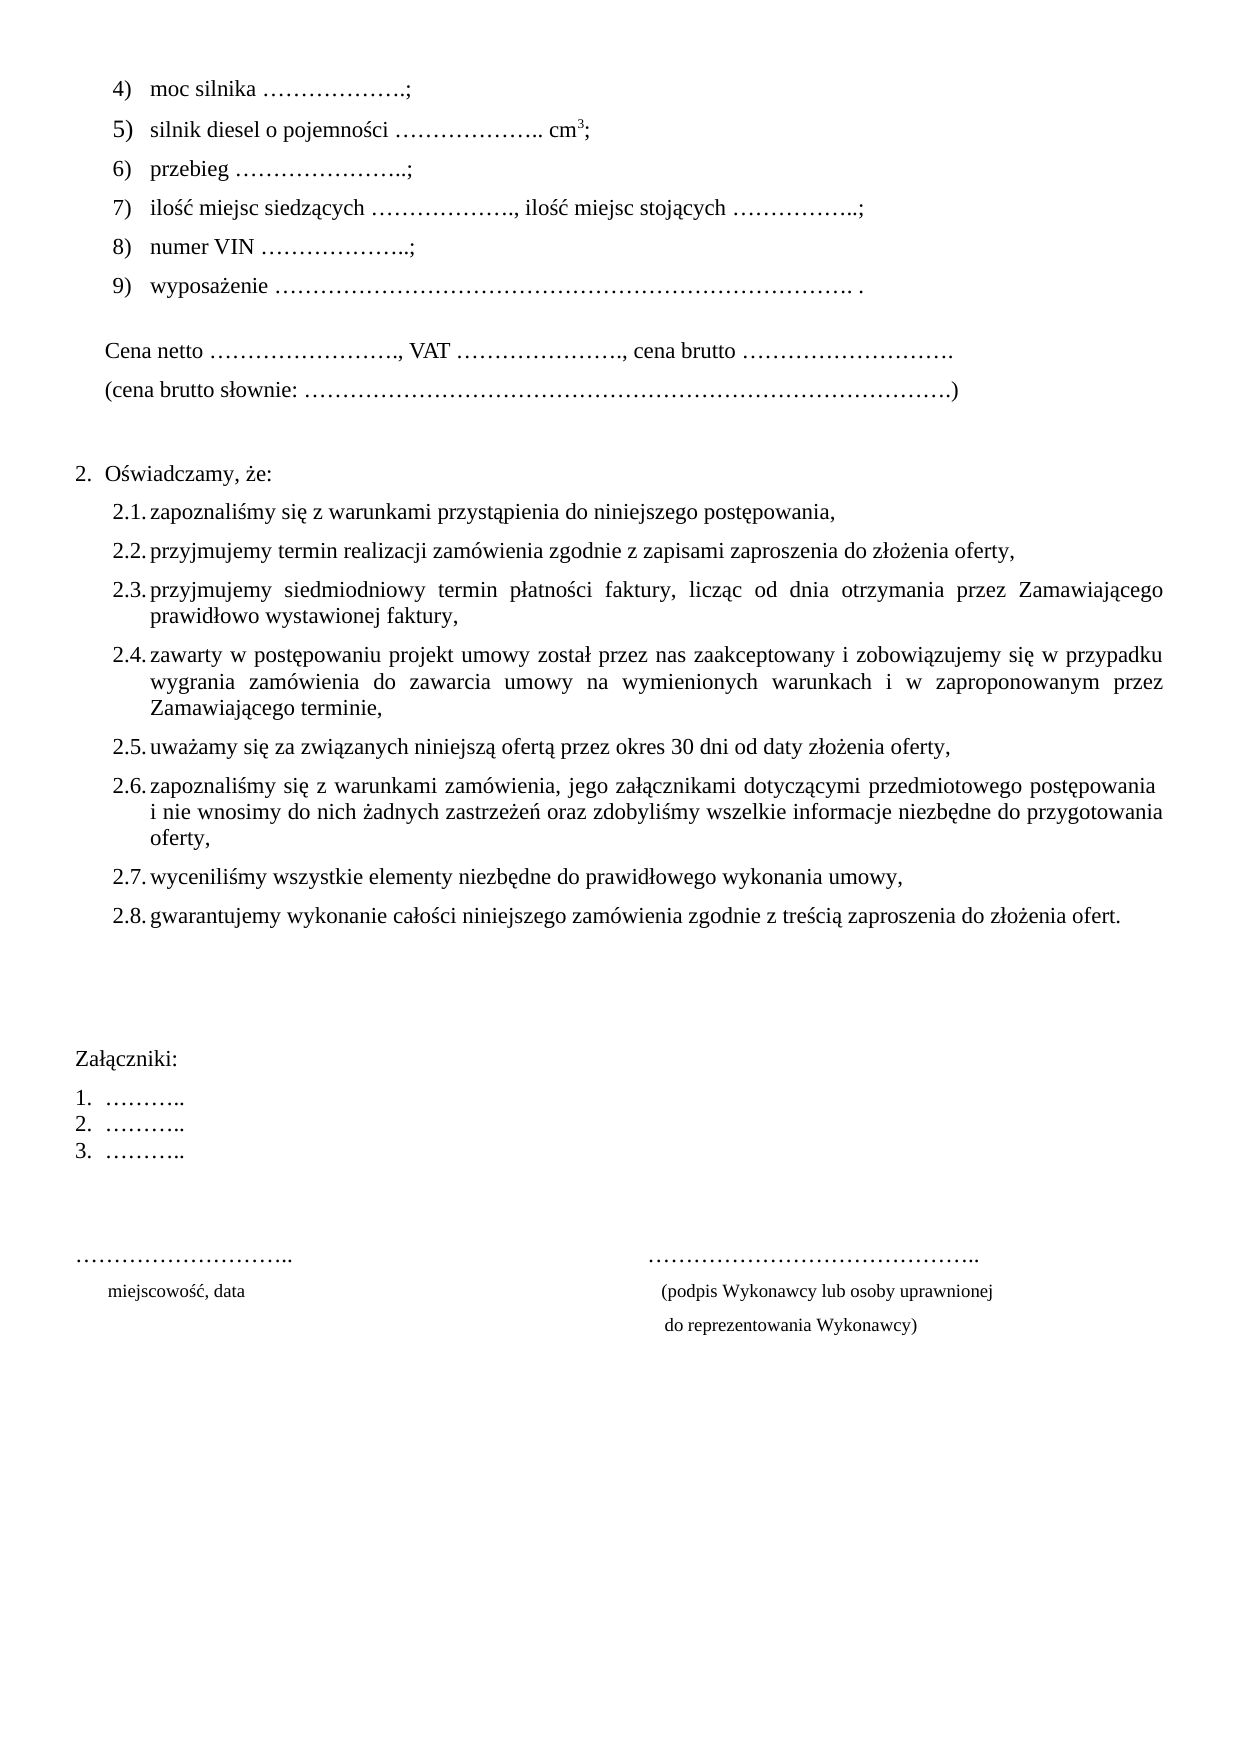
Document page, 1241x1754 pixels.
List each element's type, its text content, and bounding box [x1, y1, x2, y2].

list silnik diesel o pojemności ……………….. cm3; [112, 114, 1165, 143]
list gwarantujemy wykonanie całości niniejszego zamówienia zgodnie z treścią zaproszenia do złożenia ofert. [112, 902, 1165, 928]
list ……….. [75, 1137, 1165, 1163]
text miejscowość, data (podpis Wykonawcy lub osoby uprawnionej [75, 1279, 1165, 1301]
text Cena netto ……………………., VAT …………………., cena brutto ………………………. [75, 337, 1165, 363]
list numer VIN ………………..; [112, 233, 1165, 259]
list przyjmujemy termin realizacji zamówienia zgodnie z zapisami zaproszenia do złożenia oferty, [112, 537, 1165, 564]
list wyceniliśmy wszystkie elementy niezbędne do prawidłowego wykonania umowy, [112, 863, 1165, 890]
list przyjmujemy siedmiodniowy termin płatności faktury, licząc od dnia otrzymania przez Zamawiającego prawidłowo wystawionej faktury, [112, 576, 1165, 629]
text ……………………….. …………………………………….. [75, 1241, 1165, 1267]
list Oświadczamy, że: [75, 459, 1165, 486]
list ……….. [75, 1110, 1165, 1137]
list zawarty w postępowaniu projekt umowy został przez nas zaakceptowany i zobowiązujemy się w przypadku wygrania zamówienia do zawarcia umowy na wymienionych warunkach i w zaproponowanym przez Zamawiającego terminie, [112, 641, 1165, 720]
text Załączniki: [75, 1045, 1165, 1071]
list zapoznaliśmy się z warunkami przystąpienia do niniejszego postępowania, [112, 498, 1165, 525]
text (cena brutto słownie: ………………………………………………………………………….) [75, 376, 1165, 402]
text do reprezentowania Wykonawcy) [75, 1314, 1165, 1335]
list uważamy się za związanych niniejszą ofertą przez okres 30 dni od daty złożenia oferty, [112, 733, 1165, 759]
list przebieg …………………..; [112, 155, 1165, 181]
list wyposażenie …………………………………………………………………. . [112, 272, 1165, 298]
list zapoznaliśmy się z warunkami zamówienia, jego załącznikami dotyczącymi przedmiotowego postępowania i nie wnosimy do nich żadnych zastrzeżeń oraz zdobyliśmy wszelkie informacje niezbędne do przygotowania oferty, [112, 772, 1165, 851]
list ……….. [75, 1084, 1165, 1110]
list ilość miejsc siedzących ………………., ilość miejsc stojących ……………..; [112, 194, 1165, 220]
list moc silnika ……………….; [112, 75, 1165, 101]
